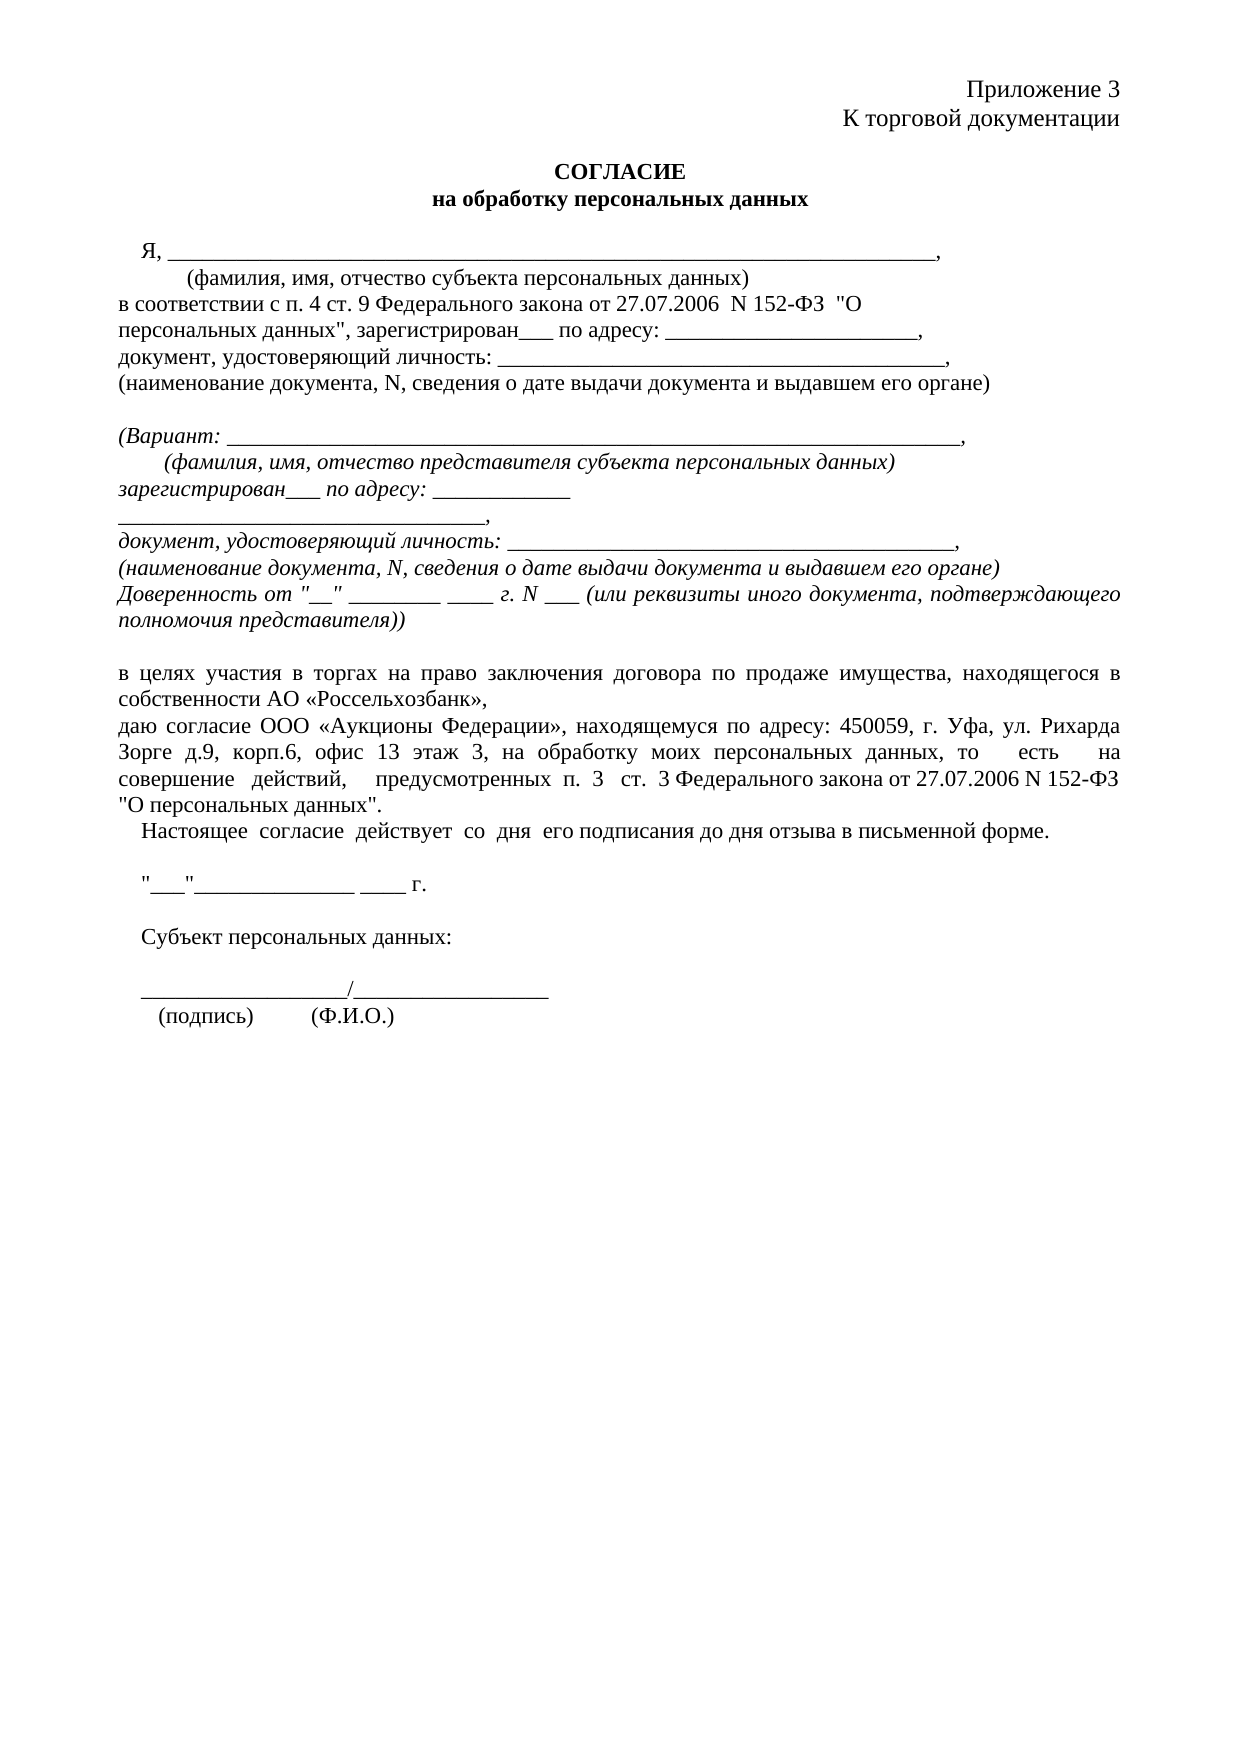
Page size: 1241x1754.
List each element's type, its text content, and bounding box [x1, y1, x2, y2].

text документ, удостоверяющий личность: _______________________________________, [118, 343, 1122, 369]
text в целях участия в торгах на право заключения договора по продаже имущества, находящегося в собственности АО «Россельхозбанк», [118, 659, 1122, 712]
text Настоящее согласие действует со дня его подписания до дня отзыва в письменной форме. [118, 817, 1122, 844]
text зарегистрирован___ по адресу: ____________ [118, 475, 1122, 501]
text СОГЛАСИЕ [118, 158, 1122, 185]
text персональных данных", зарегистрирован___ по адресу: ______________________, [118, 317, 1122, 343]
text (наименование документа, N, сведения о дате выдачи документа и выдавшем его органе) [118, 369, 1122, 396]
text Я, ___________________________________________________________________, [118, 237, 1122, 264]
text Субъект персональных данных: [118, 923, 1122, 949]
text (подпись) (Ф.И.О.) [118, 1002, 1122, 1028]
text (Вариант: ________________________________________________________________, [118, 422, 1122, 448]
text __________________/_________________ [118, 975, 1122, 1002]
text даю согласие ООО «Аукционы Федерации», находящемуся по адресу: 450059, г. Уфа, ул. Рихарда Зорге д.9, корп.6, офис 13 этаж 3, на обработку моих персональных данных, то есть на совершение действий, предусмотренных п. 3 ст. 3 Федерального закона от 27.07.2006 N 152-ФЗ "О персональных данных". [118, 712, 1122, 817]
text документ, удостоверяющий личность: _______________________________________, [118, 527, 1122, 554]
text Приложение 3 [783, 74, 1120, 103]
text (фамилия, имя, отчество представителя субъекта персональных данных) [118, 448, 1122, 475]
text "___"______________ ____ г. [118, 870, 1122, 896]
text на обработку персональных данных [118, 185, 1122, 211]
text ________________________________, [118, 501, 1122, 527]
text (наименование документа, N, сведения о дате выдачи документа и выдавшем его органе) [118, 554, 1122, 580]
text в соответствии с п. 4 ст. 9 Федерального закона от 27.07.2006 N 152-ФЗ "О [118, 290, 1122, 317]
text К торговой документации [783, 103, 1120, 131]
text (фамилия, имя, отчество субъекта персональных данных) [118, 264, 1122, 290]
text Доверенность от "__" ________ ____ г. N ___ (или реквизиты иного документа, подтверждающего полномочия представителя)) [118, 580, 1122, 633]
